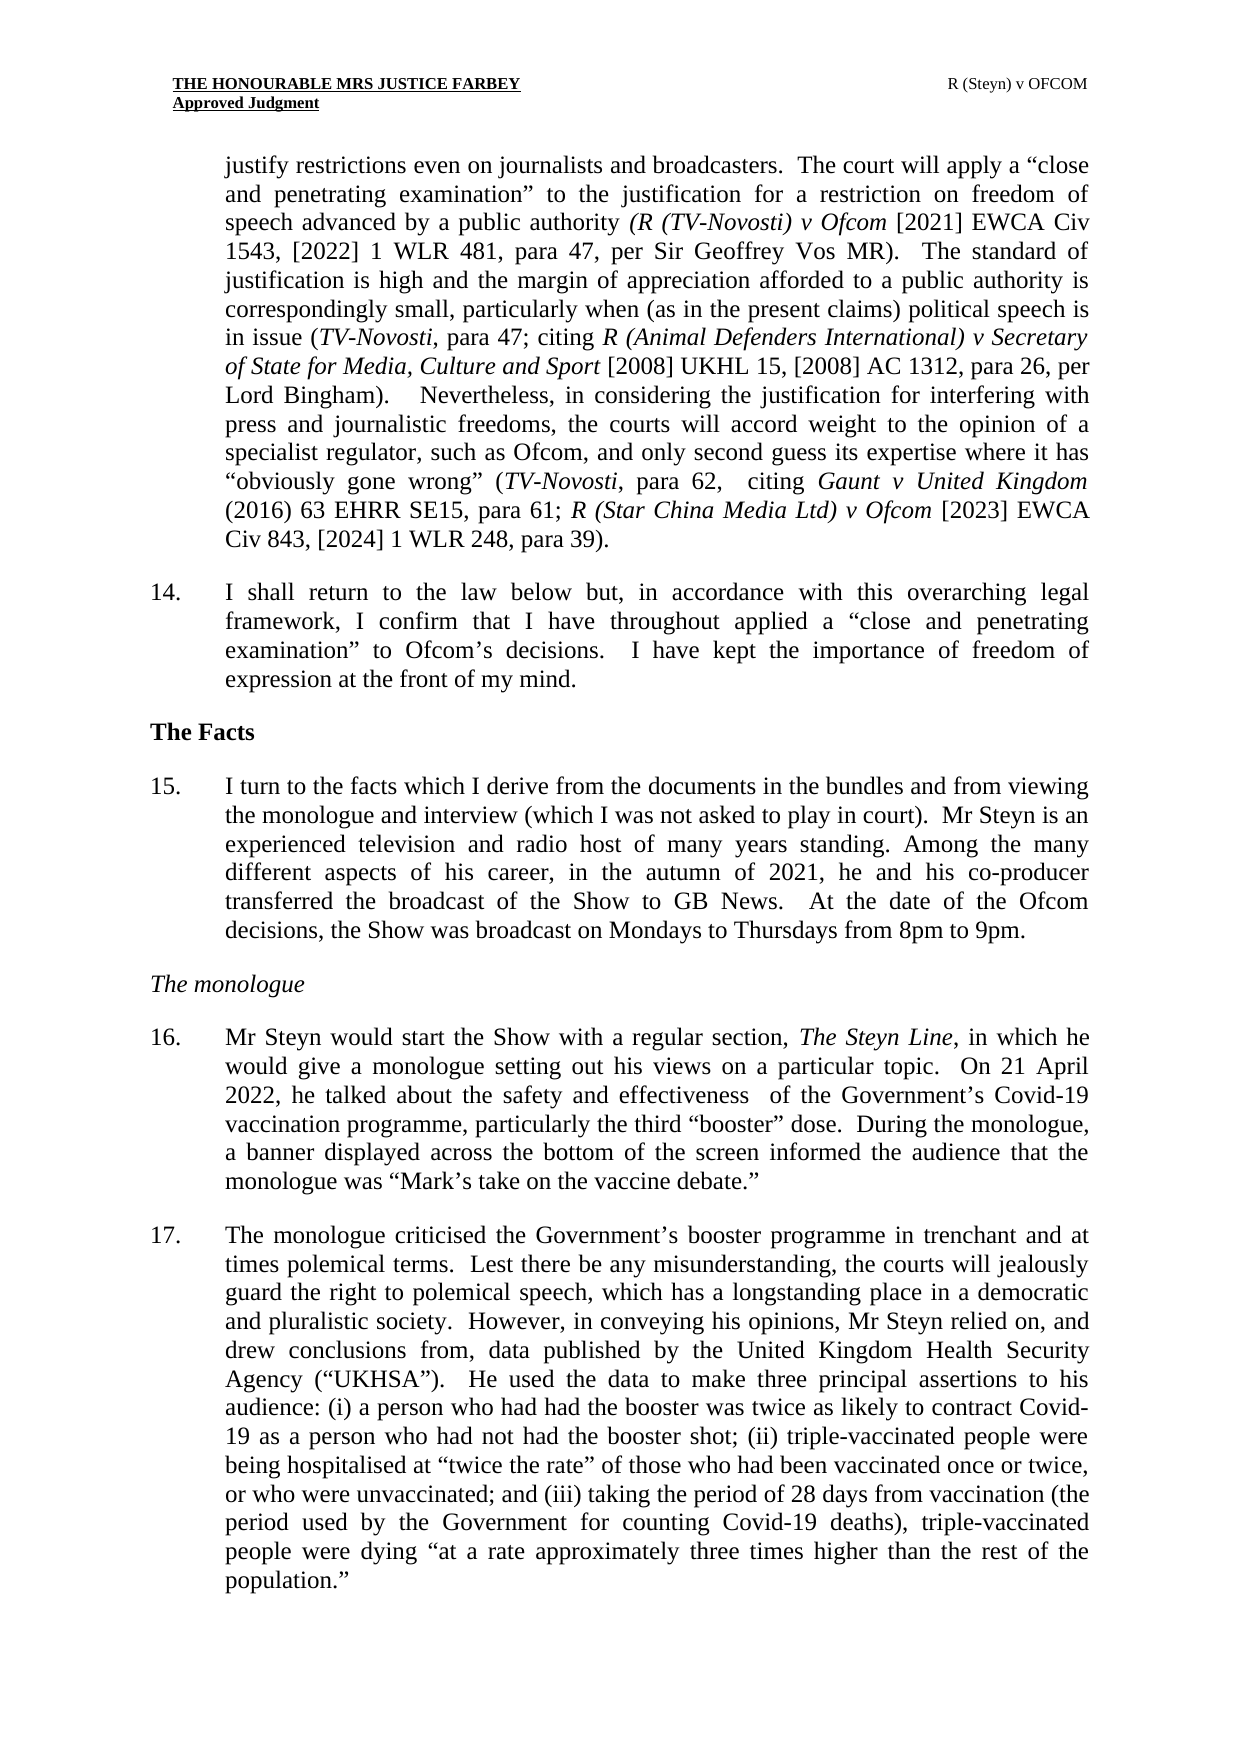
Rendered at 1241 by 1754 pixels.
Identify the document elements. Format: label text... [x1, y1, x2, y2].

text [150, 150, 1090, 552]
list The Facts [150, 717, 1090, 746]
list The monologue [150, 969, 1090, 997]
text Mr Steyn would start the Show with a regular section, The Steyn Line, in which he would give a monologue setting out his views on a particular topic. On 21 April 2022, he talked about the safety and effectiveness of the Government’s Covid-19 vaccination programme, particularly the third “booster” dose. During the monologue, a banner displayed across the bottom of the screen informed the audience that the monologue was “Mark’s take on the vaccine debate.” [150, 1022, 1090, 1195]
text I shall return to the law below but, in accordance with this overarching legal framework, I confirm that I have throughout applied a “close and penetrating examination” to Ofcom’s decisions. I have kept the importance of freedom of expression at the front of my mind. [150, 577, 1090, 692]
text The monologue criticised the Government’s booster programme in trenchant and at times polemical terms. Lest there be any misunderstanding, the courts will jealously guard the right to polemical speech, which has a longstanding place in a democratic and pluralistic society. However, in conveying his opinions, Mr Steyn relied on, and drew conclusions from, data published by the United Kingdom Health Security Agency (“UKHSA”). He used the data to make three principal assertions to his audience: (i) a person who had had the booster was twice as likely to contract Covid-19 as a person who had not had the booster shot; (ii) triple-vaccinated people were being hospitalised at “twice the rate” of those who had been vaccinated once or twice, or who were unvaccinated; and (iii) taking the period of 28 days from vaccination (the period used by the Government for counting Covid-19 deaths), triple-vaccinated people were dying “at a rate approximately three times higher than the rest of the population.” [150, 1220, 1090, 1594]
text I turn to the facts which I derive from the documents in the bundles and from viewing the monologue and interview (which I was not asked to play in court). Mr Steyn is an experienced television and radio host of many years standing. Among the many different aspects of his career, in the autumn of 2021, he and his co-producer transferred the broadcast of the Show to GB News. At the date of the Ofcom decisions, the Show was broadcast on Mondays to Thursdays from 8pm to 9pm. [150, 771, 1090, 944]
